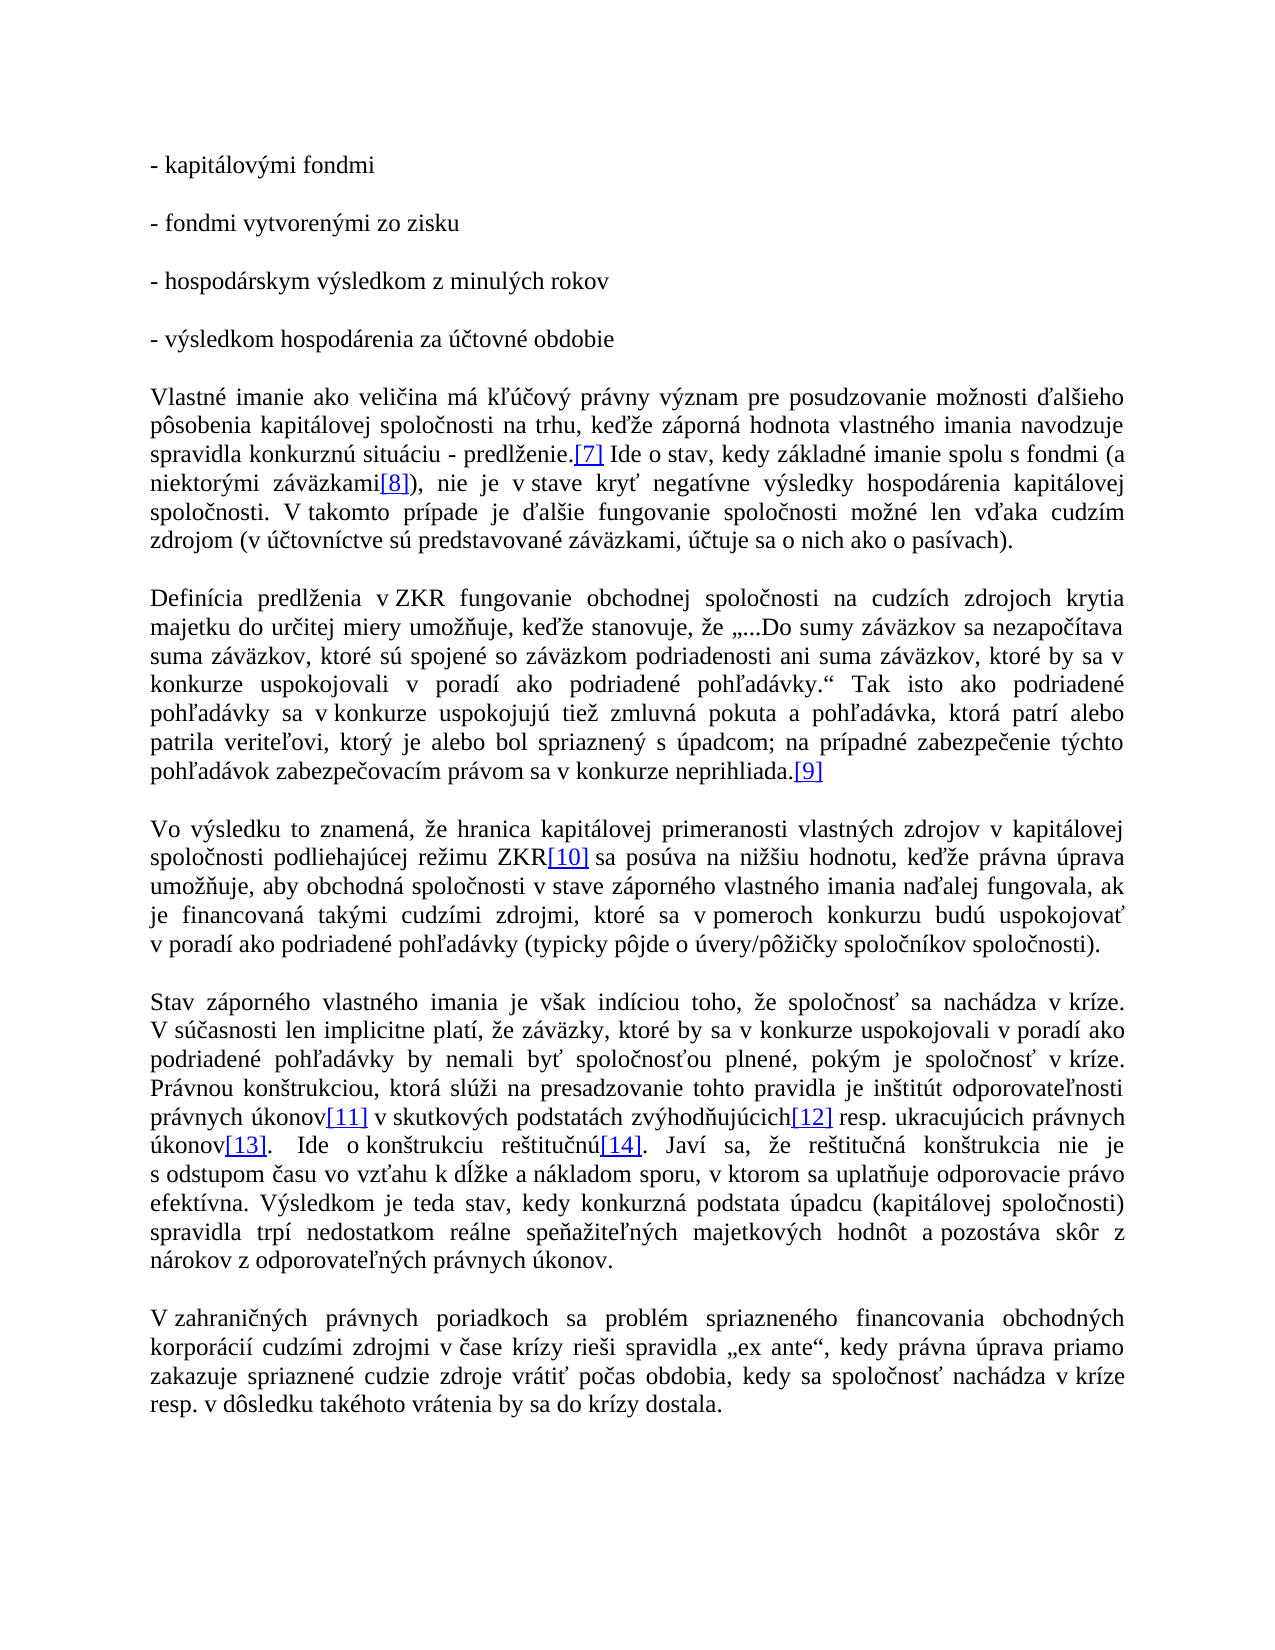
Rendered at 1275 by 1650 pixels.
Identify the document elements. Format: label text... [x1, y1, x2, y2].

text V zahraničných právnych poriadkoch sa problém spriazneného financovania obchodných korporácií cudzími zdrojmi v čase krízy rieši spravidla „ex ante“, kedy právna úprava priamo zakazuje spriaznené cudzie zdroje vrátiť počas obdobia, kedy sa spoločnosť nachádza v kríze resp. v dôsledku takéhoto vrátenia by sa do krízy dostala. [150, 1303, 1125, 1418]
text - hospodárskym výsledkom z minulých rokov [150, 266, 1125, 294]
text - výsledkom hospodárenia za účtovné obdobie [150, 324, 1125, 352]
text Vlastné imanie ako veličina má kľúčový právny význam pre posudzovanie možnosti ďalšieho pôsobenia kapitálovej spoločnosti na trhu, keďže záporná hodnota vlastného imania navodzuje spravidla konkurznú situáciu - predlženie.[7] Ide o stav, kedy základné imanie spolu s fondmi (a niektorými záväzkami[8]), nie je v stave kryť negatívne výsledky hospodárenia kapitálovej spoločnosti. V takomto prípade je ďalšie fungovanie spoločnosti možné len vďaka cudzím zdrojom (v účtovníctve sú predstavované záväzkami, účtuje sa o nich ako o pasívach). [150, 382, 1125, 554]
text Definícia predlženia v ZKR fungovanie obchodnej spoločnosti na cudzích zdrojoch krytia majetku do určitej miery umožňuje, keďže stanovuje, že „...Do sumy záväzkov sa nezapočítava suma záväzkov, ktoré sú spojené so záväzkom podriadenosti ani suma záväzkov, ktoré by sa v konkurze uspokojovali v poradí ako podriadené pohľadávky.“ Tak isto ako podriadené pohľadávky sa v konkurze uspokojujú tiež zmluvná pokuta a pohľadávka, ktorá patrí alebo patrila veriteľovi, ktorý je alebo bol spriaznený s úpadcom; na prípadné zabezpečenie týchto pohľadávok zabezpečovacím právom sa v konkurze neprihliada.[9] [150, 583, 1125, 784]
text Stav záporného vlastného imania je však indíciou toho, že spoločnosť sa nachádza v kríze. V súčasnosti len implicitne platí, že záväzky, ktoré by sa v konkurze uspokojovali v poradí ako podriadené pohľadávky by nemali byť spoločnosťou plnené, pokým je spoločnosť v kríze. Právnou konštrukciou, ktorá slúži na presadzovanie tohto pravidla je inštitút odporovateľnosti právnych úkonov[11] v skutkových podstatách zvýhodňujúcich[12] resp. ukracujúcich právnych úkonov[13]. Ide o konštrukciu reštitučnú[14]. Javí sa, že reštitučná konštrukcia nie je s odstupom času vo vzťahu k dĺžke a nákladom sporu, v ktorom sa uplatňuje odporovacie právo efektívna. Výsledkom je teda stav, kedy konkurzná podstata úpadcu (kapitálovej spoločnosti) spravidla trpí nedostatkom reálne speňažiteľných majetkových hodnôt a pozostáva skôr z nárokov z odporovateľných právnych úkonov. [150, 987, 1125, 1274]
text Vo výsledku to znamená, že hranica kapitálovej primeranosti vlastných zdrojov v kapitálovej spoločnosti podliehajúcej režimu ZKR[10] sa posúva na nižšiu hodnotu, keďže právna úprava umožňuje, aby obchodná spoločnosti v stave záporného vlastného imania naďalej fungovala, ak je financovaná takými cudzími zdrojmi, ktoré sa v pomeroch konkurzu budú uspokojovať v poradí ako podriadené pohľadávky (typicky pôjde o úvery/pôžičky spoločníkov spoločnosti). [150, 814, 1125, 957]
text - fondmi vytvorenými zo zisku [150, 208, 1125, 237]
text - kapitálovými fondmi [150, 150, 1125, 179]
